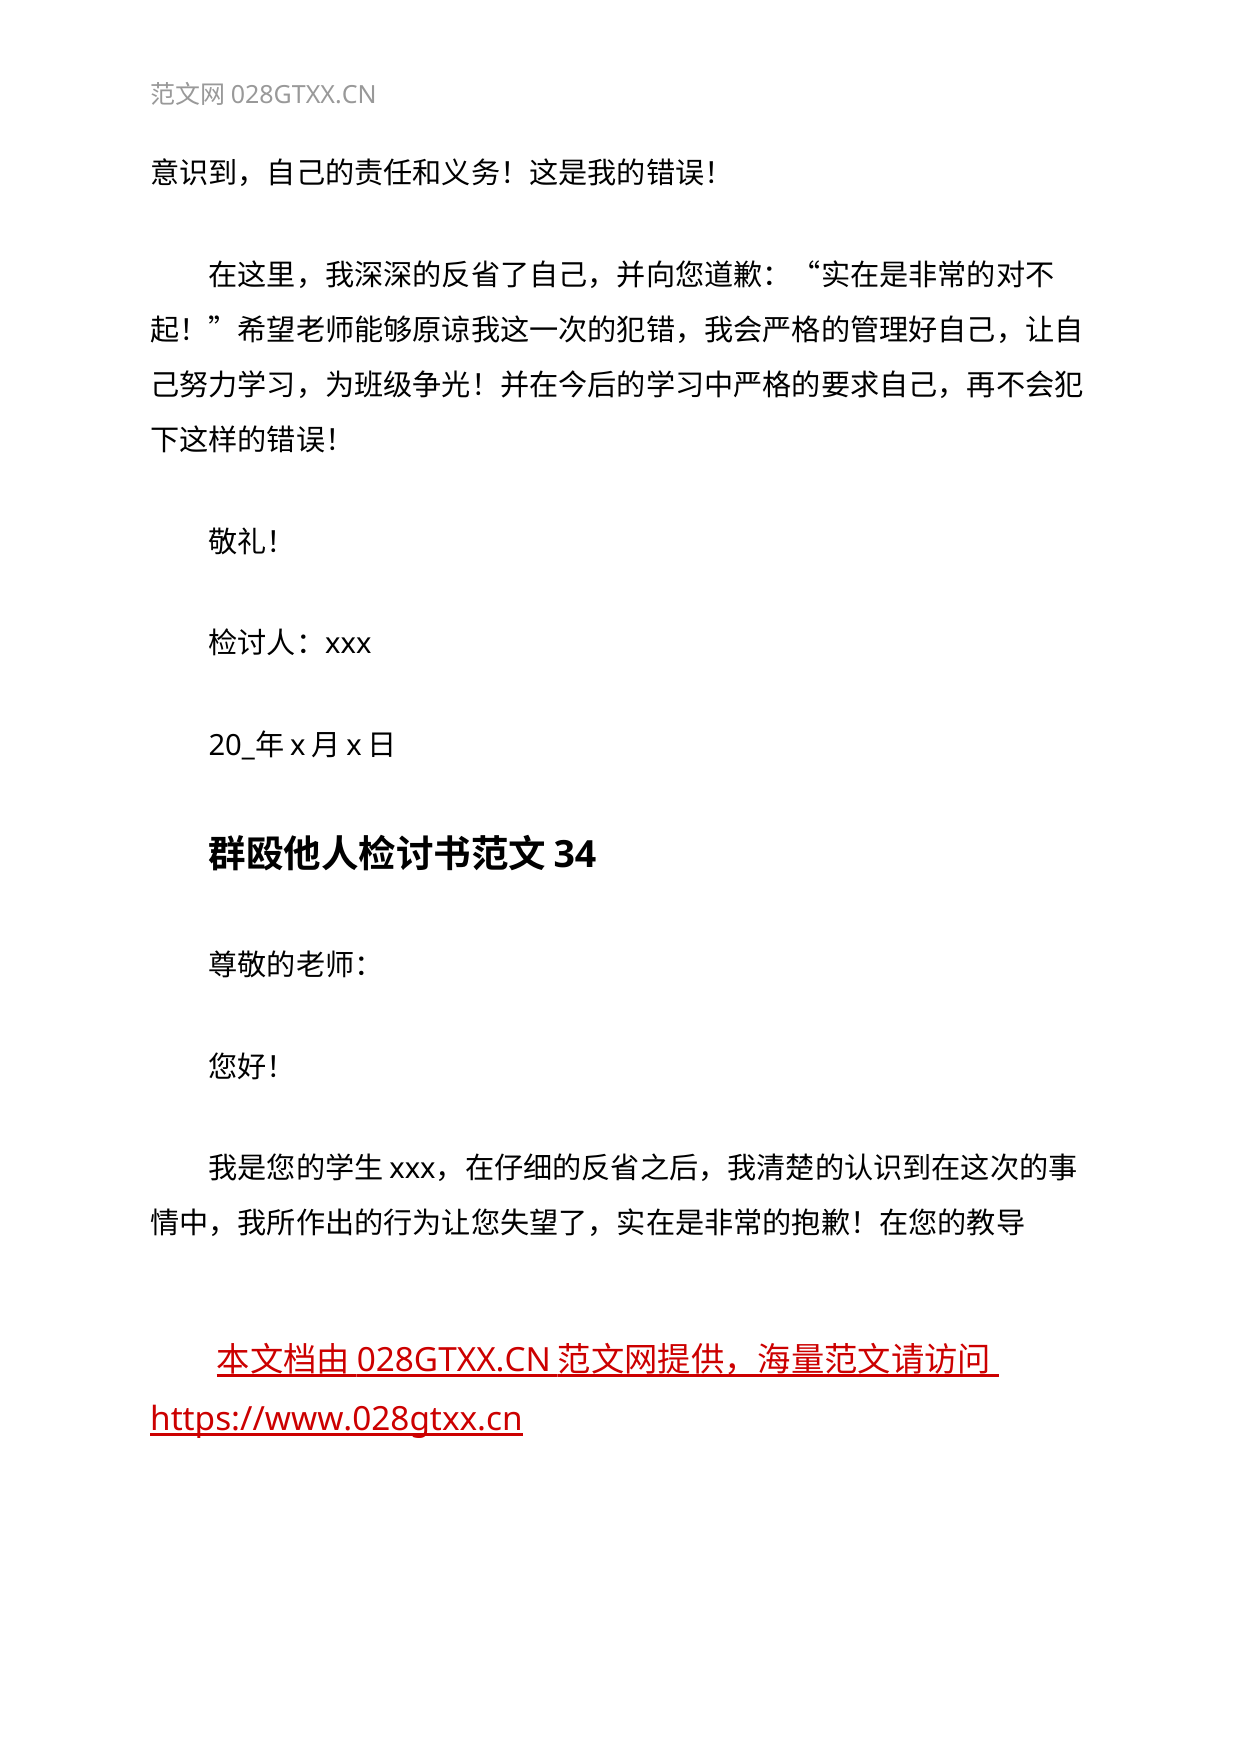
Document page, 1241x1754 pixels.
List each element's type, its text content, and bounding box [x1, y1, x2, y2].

text 您好！ [150, 1043, 1090, 1086]
text 在这里，我深深的反省了自己，并向您道歉：“实在是非常的对不起！”希望老师能够原谅我这一次的犯错，我会严格的管理好自己，让自己努力学习，为班级争光！并在今后的学习中严格的要求自己，再不会犯下这样的错误！ [150, 252, 1090, 459]
text 群殴他人检讨书范文34 [150, 824, 1090, 878]
text 我是您的学生xxx，在仔细的反省之后，我清楚的认识到在这次的事情中，我所作出的行为让您失望了，实在是非常的抱歉！在您的教导 [150, 1145, 1090, 1242]
text 20_年x月x日 [150, 722, 1090, 764]
text 本文档由028GTXX.CN范文网提供，海量范文请访问 https://www.028gtxx.cn [150, 1333, 1090, 1441]
text 敬礼！ [150, 518, 1090, 561]
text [150, 150, 1090, 192]
text 检讨人：xxx [150, 620, 1090, 662]
text 尊敬的老师： [150, 942, 1090, 984]
